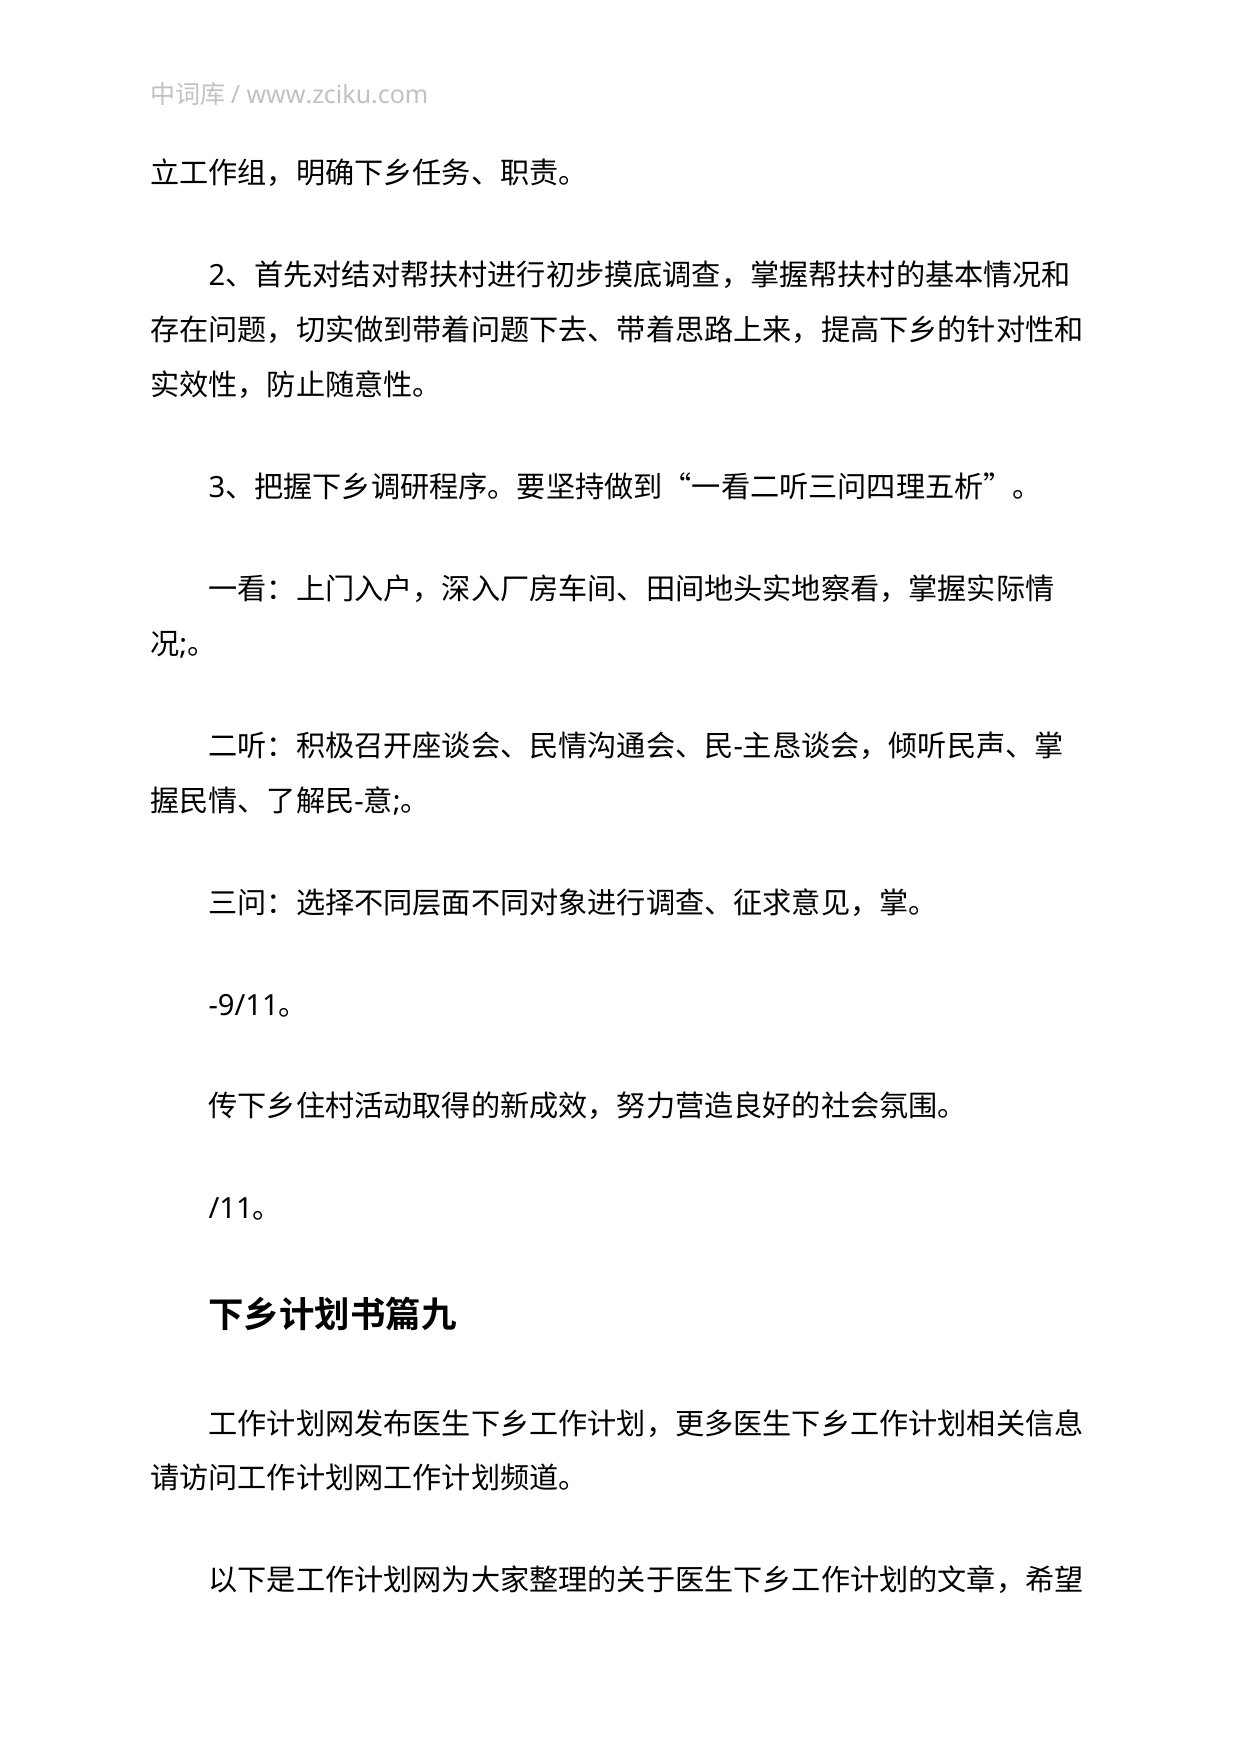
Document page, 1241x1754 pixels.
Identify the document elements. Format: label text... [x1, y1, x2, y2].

text 3、把握下乡调研程序。要坚持做到“一看二听三问四理五析”。 [150, 463, 1090, 506]
text 一看：上门入户，深入厂房车间、田间地头实地察看，掌握实际情况;。 [150, 565, 1090, 663]
text -9/11。 [150, 981, 1090, 1023]
text /11。 [150, 1185, 1090, 1227]
text 工作计划网发布医生下乡工作计划，更多医生下乡工作计划相关信息请访问工作计划网工作计划频道。 [150, 1400, 1090, 1497]
text 下乡计划书篇九 [150, 1287, 1090, 1338]
text 2、首先对结对帮扶村进行初步摸底调查，掌握帮扶村的基本情况和存在问题，切实做到带着问题下去、带着思路上来，提高下乡的针对性和实效性，防止随意性。 [150, 252, 1090, 404]
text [150, 150, 1090, 192]
text 三问：选择不同层面不同对象进行调查、征求意见，掌。 [150, 879, 1090, 922]
text 二听：积极召开座谈会、民情沟通会、民-主恳谈会，倾听民声、掌握民情、了解民-意;。 [150, 722, 1090, 820]
text 传下乡住村活动取得的新成效，努力营造良好的社会氛围。 [150, 1083, 1090, 1125]
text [150, 1557, 1090, 1599]
